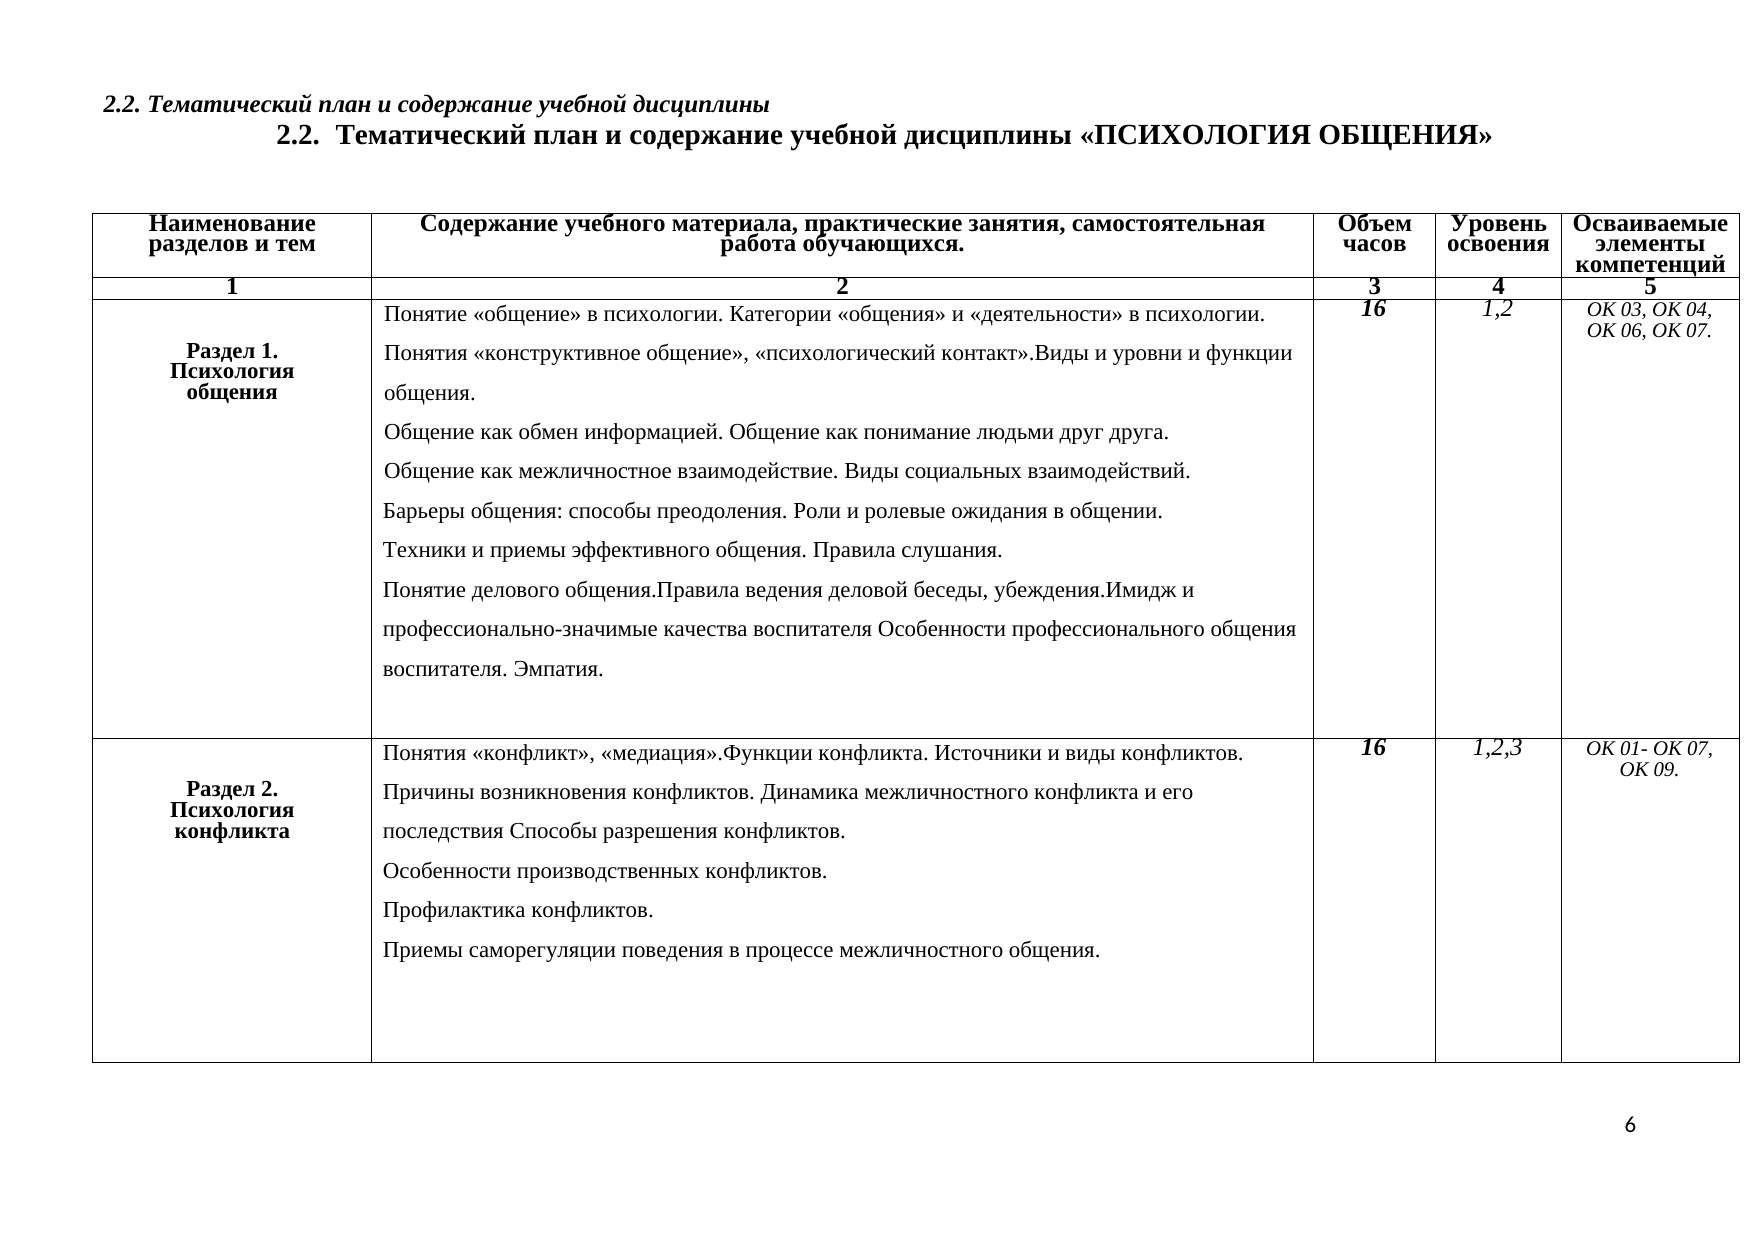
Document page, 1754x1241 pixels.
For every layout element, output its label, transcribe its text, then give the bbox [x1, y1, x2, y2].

table_cell 1 [93, 278, 371, 299]
table_cell Раздел 2. Психология конфликта [93, 739, 371, 1062]
table_cell Понятие «общение» в психологии. Категории «общения» и «деятельности» в психологии. Понятия «конструктивное общение», «психологический контакт».Виды и уровни и функции общения. Общение как обмен информацией. Общение как понимание людьми друг друга. Общение как межличностное взаимодействие. Виды социальных взаимодействий. Барьеры общения: способы преодоления. Роли и ролевые ожидания в общении. Техники и приемы эффективного общения. Правила слушания. Понятие делового общения.Правила ведения деловой беседы, убеждения.Имидж и профессионально-значимые качества воспитателя Особенности профессионального общения воспитателя. Эмпатия. [372, 300, 1313, 737]
text 2.2. Тематический план и содержание учебной дисциплины [103, 89, 1636, 117]
table_cell 3 [1314, 278, 1435, 299]
table_cell 5 [1562, 278, 1739, 299]
table_cell 2 [372, 278, 1313, 299]
table_cell 1,2,3 [1436, 739, 1561, 1062]
table_cell 16 [1314, 739, 1435, 1062]
table_cell Раздел 1. Психология общения [93, 300, 371, 737]
table_cell Понятия «конфликт», «медиация».Функции конфликта. Источники и виды конфликтов. Причины возникновения конфликтов. Динамика межличностного конфликта и его последствия Способы разрешения конфликтов. Особенности производственных конфликтов. Профилактика конфликтов. Приемы саморегуляции поведения в процессе межличностного общения. [372, 739, 1313, 1062]
list Тематический план и содержание учебной дисциплины «психология общения» [133, 117, 1636, 151]
table_header Осваиваемые элементы компетенций [1562, 214, 1739, 277]
table_cell 1,2 [1436, 300, 1561, 737]
table_header Наименование разделов и тем [93, 214, 371, 277]
table_cell 16 [1314, 300, 1435, 737]
table_cell ОК 03, ОК 04, ОК 06, ОК 07. [1562, 300, 1739, 737]
table_header Объем часов [1314, 214, 1435, 277]
table_header Содержание учебного материала, практические занятия, самостоятельная работа обучающихся. [372, 214, 1313, 277]
table_header Уровень освоения [1436, 214, 1561, 277]
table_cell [1562, 739, 1739, 1062]
table_cell 4 [1436, 278, 1561, 299]
